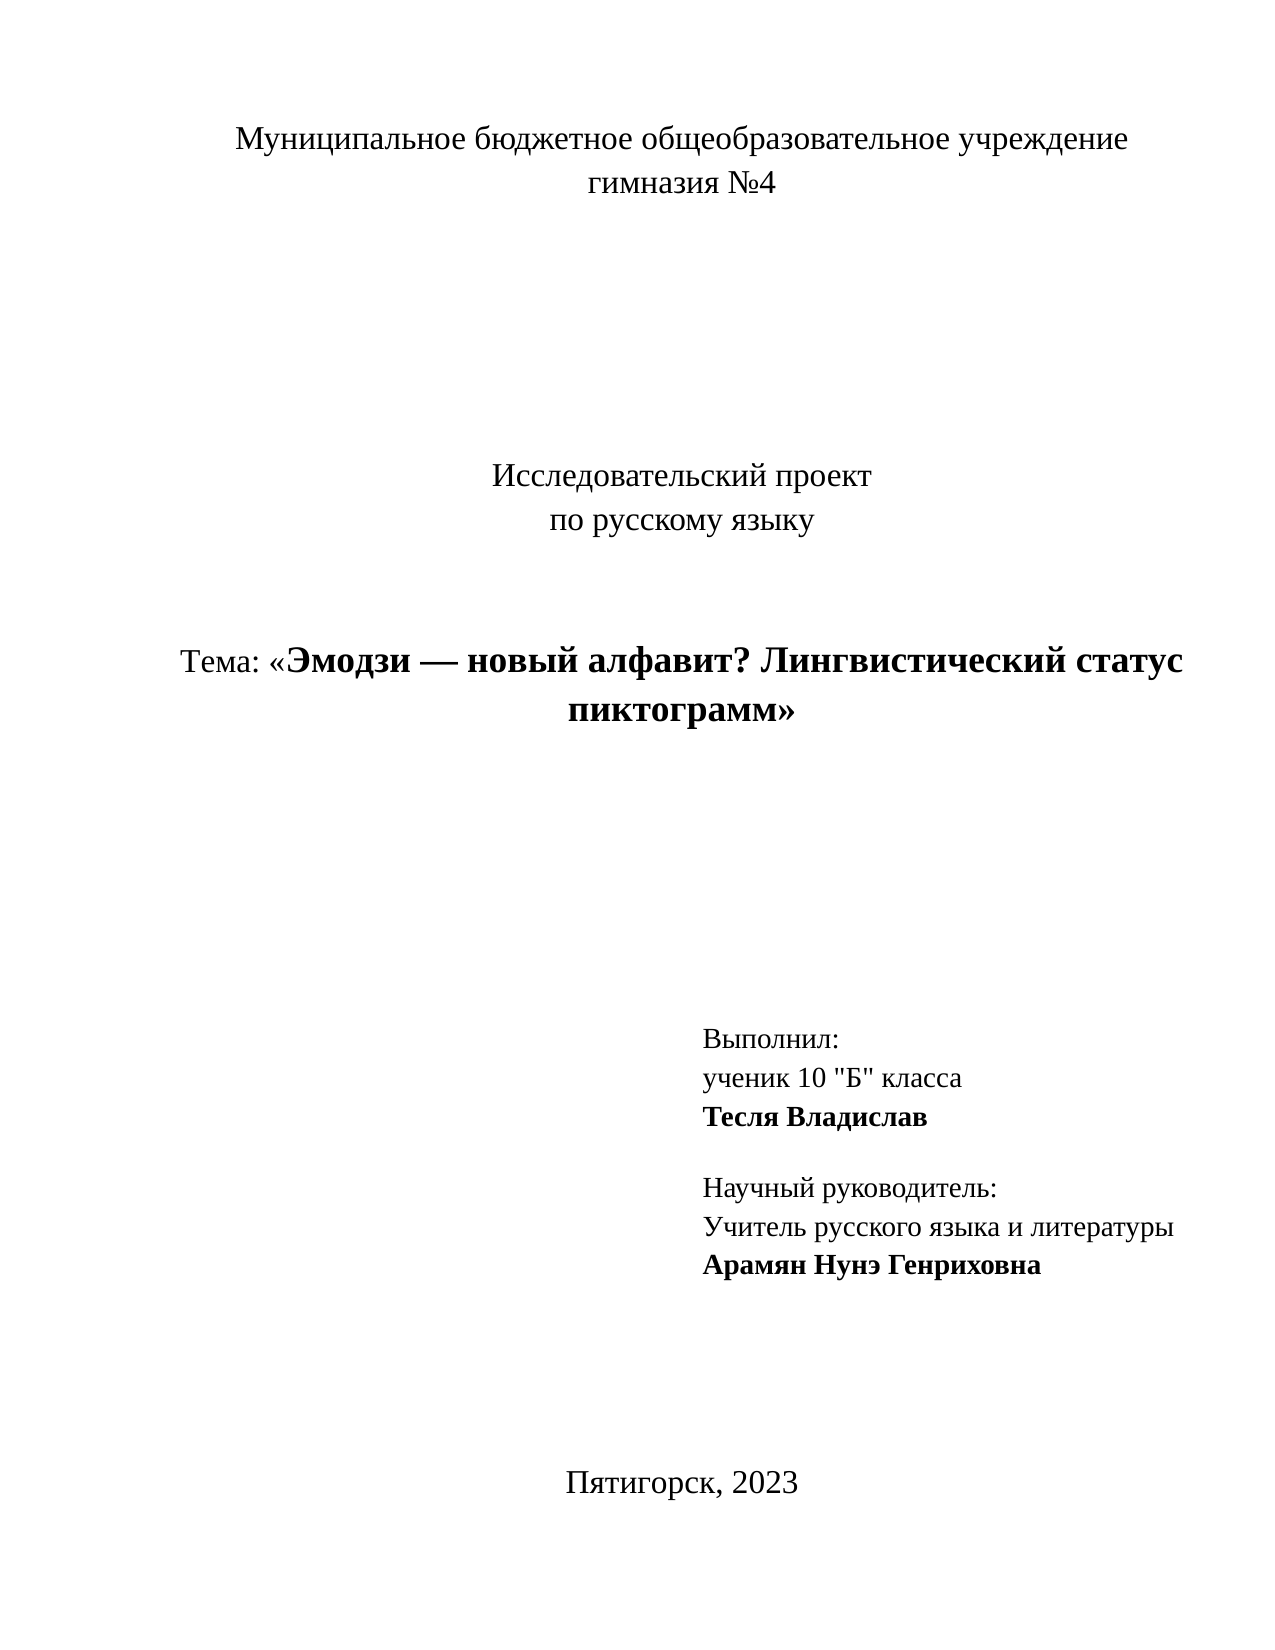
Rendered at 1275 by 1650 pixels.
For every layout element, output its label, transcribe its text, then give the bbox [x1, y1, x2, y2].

text Тесля Владислав [702, 1099, 1186, 1132]
text Учитель русского языка и литературы [702, 1209, 1186, 1242]
text Исследовательский проект [177, 455, 1186, 493]
text по русскому языку [177, 499, 1186, 537]
text Арамян Нунэ Генриховна [702, 1247, 1186, 1281]
text ученик 10 "Б" класса [702, 1060, 1186, 1094]
text Выполнил: [702, 1022, 1186, 1055]
text Тема: «Эмодзи — новый алфавит? Лингвистический статус пиктограмм» [177, 637, 1186, 730]
text Муниципальное бюджетное общеобразовательное учреждение гимназия №4 [177, 118, 1186, 201]
text Пятигорск, 2023 [177, 1462, 1186, 1501]
text Научный руководитель: [702, 1170, 1186, 1204]
